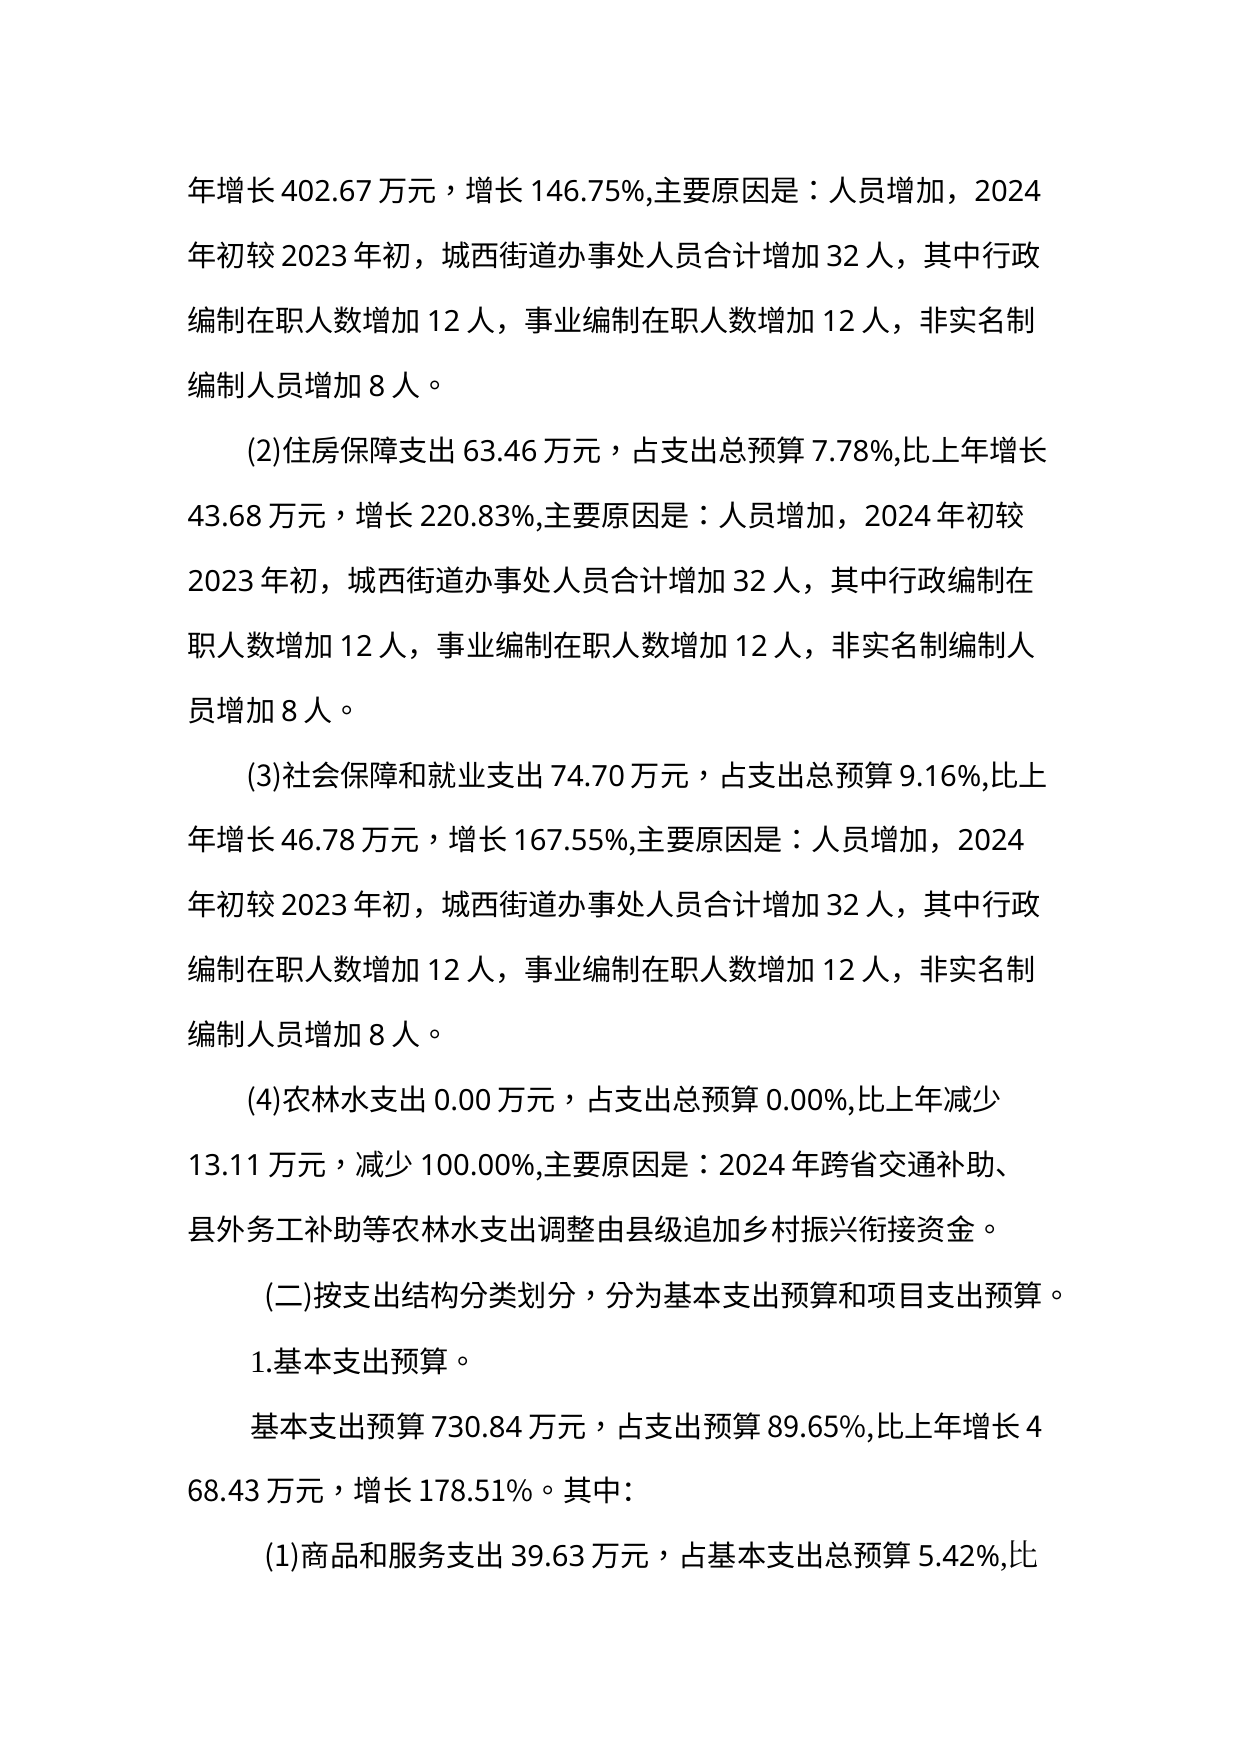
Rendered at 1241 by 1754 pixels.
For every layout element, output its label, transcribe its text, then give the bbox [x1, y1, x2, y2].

text (二)按支出结构分类划分，分为基本支出预算和项目支出预算。 [187, 1253, 1053, 1319]
text (4)农林水支出0.00万元，占支出总预算0.00%,比上年减少13.11万元，减少100.00%,主要原因是：2024年跨省交通补助、县外务工补助等农林水支出调整由县级追加乡村振兴衔接资金。 [187, 1058, 1053, 1253]
text (2)住房保障支出63.46万元，占支出总预算7.78%,比上年增长43.68万元，增长220.83%,主要原因是：人员增加，2024年初较2023年初，城西街道办事处人员合计增加32人，其中行政编制在职人数增加12人，事业编制在职人数增加12人，非实名制编制人员增加8人。 [187, 409, 1053, 734]
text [187, 150, 1053, 409]
text 1.基本支出预算。 [187, 1319, 1053, 1386]
text (3)社会保障和就业支出74.70万元，占支出总预算9.16%,比上年增长46.78万元，增长167.55%,主要原因是：人员增加，2024年初较2023年初，城西街道办事处人员合计增加32人，其中行政编制在职人数增加12人，事业编制在职人数增加12人，非实名制编制人员增加8人。 [187, 734, 1053, 1058]
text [187, 1514, 1053, 1579]
text 基本支出预算730.84万元，占支出预算89.65%,比上年增长468.43万元，增长178.51%。其中： [187, 1386, 1053, 1514]
